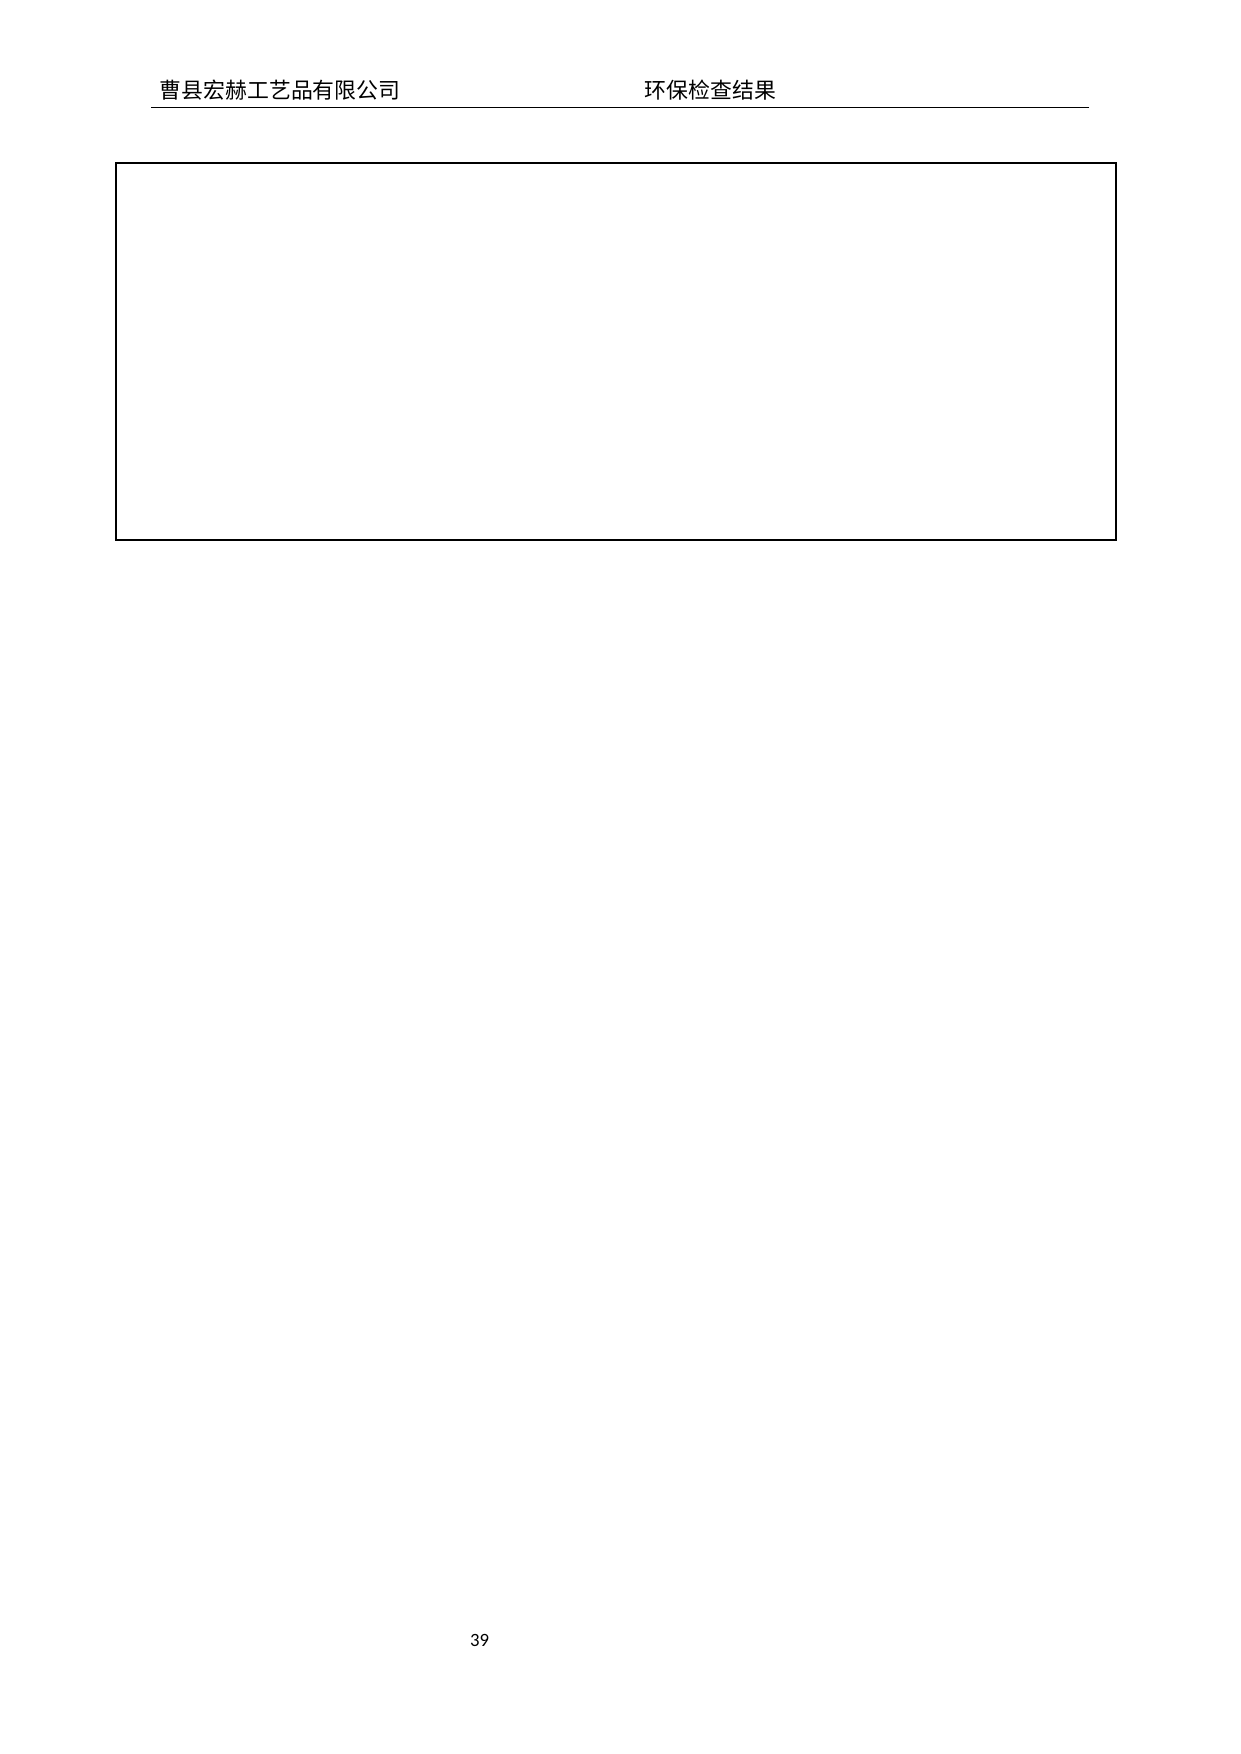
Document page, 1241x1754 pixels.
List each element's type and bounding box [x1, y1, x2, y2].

table_header [117, 164, 1115, 539]
